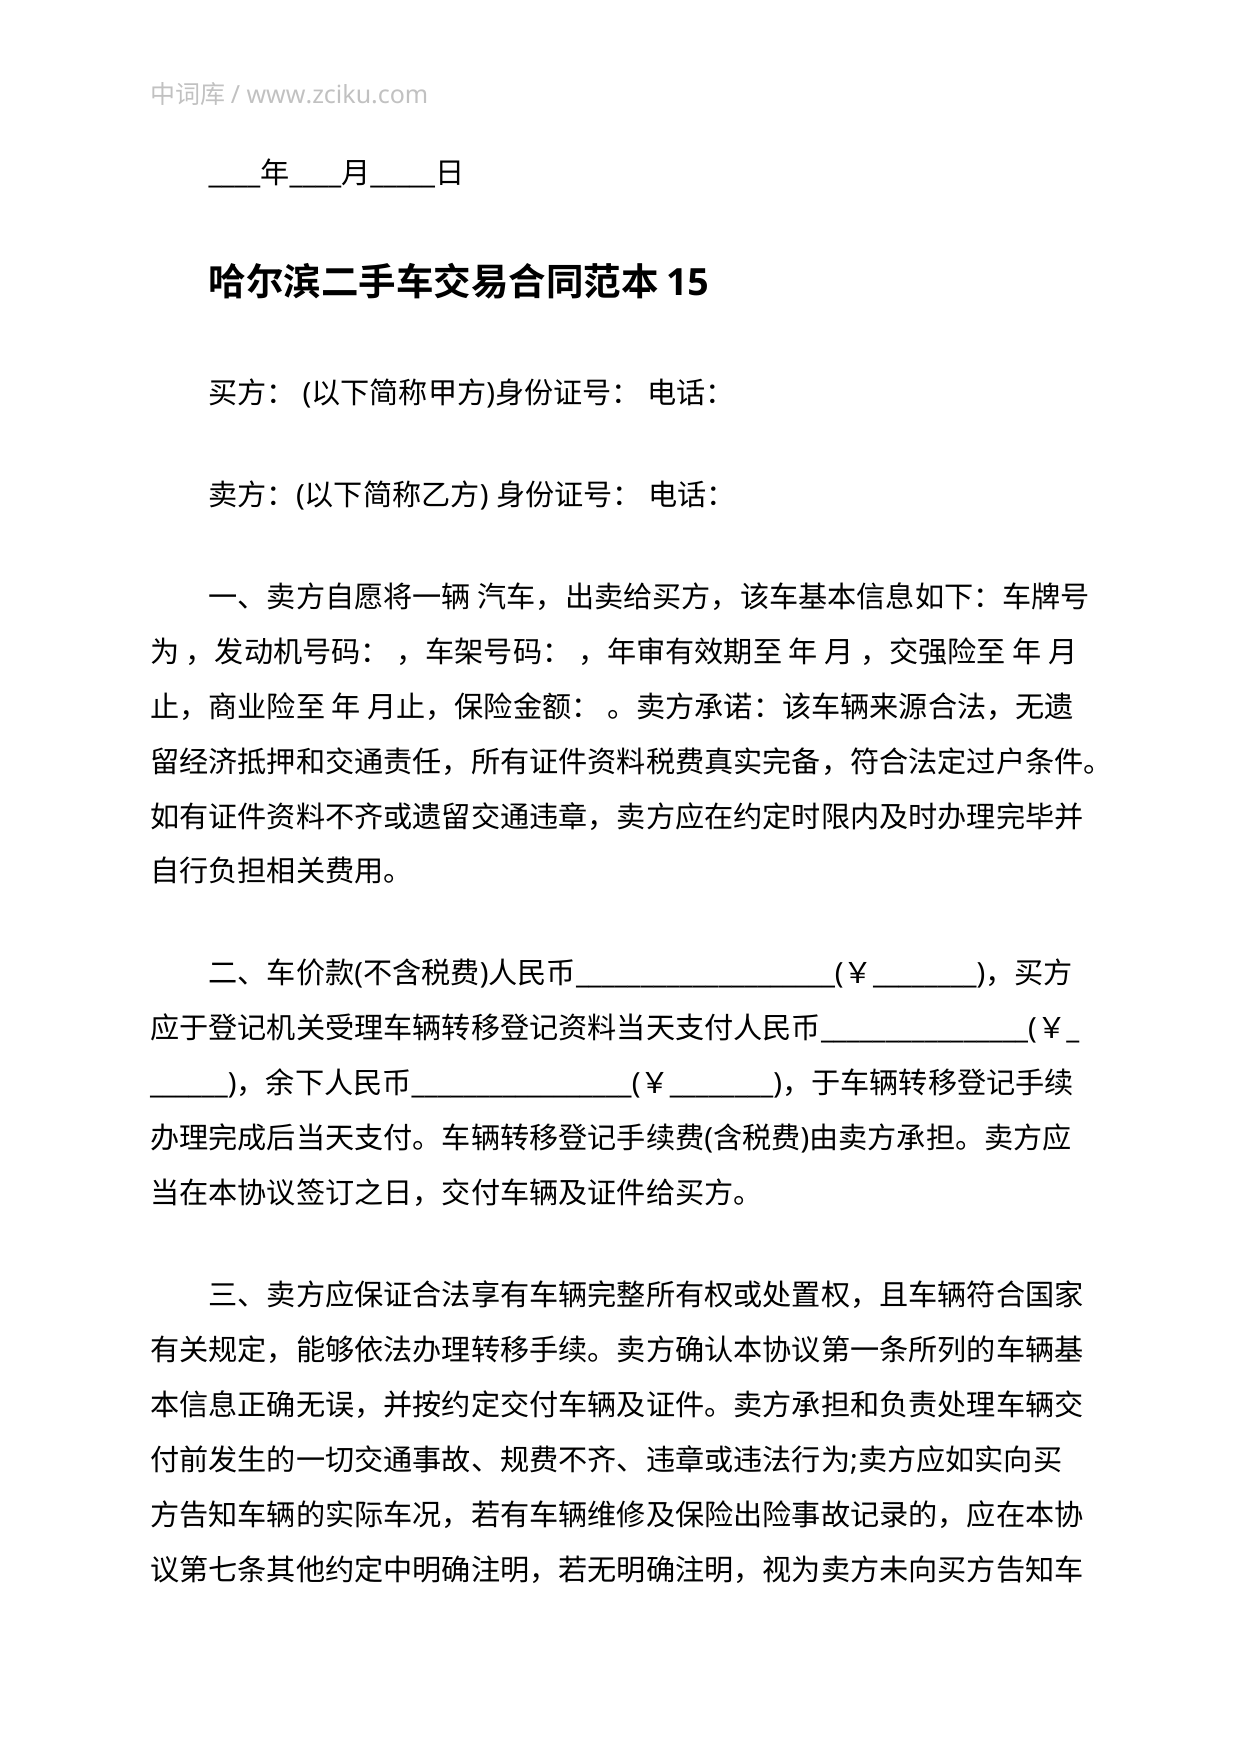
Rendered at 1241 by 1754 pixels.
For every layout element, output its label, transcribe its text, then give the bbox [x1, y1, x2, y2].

text 买方： (以下简称甲方)身份证号： 电话： [150, 369, 1090, 412]
text 一、卖方自愿将一辆 汽车，出卖给买方，该车基本信息如下：车牌号为 ，发动机号码： ，车架号码： ，年审有效期至 年 月 ，交强险至 年 月止，商业险至 年 月止，保险金额： 。卖方承诺：该车辆来源合法，无遗留经济抵押和交通责任，所有证件资料税费真实完备，符合法定过户条件。如有证件资料不齐或遗留交通违章，卖方应在约定时限内及时办理完毕并自行负担相关费用。 [150, 573, 1090, 890]
text ____年____月_____日 [150, 150, 1090, 192]
text 哈尔滨二手车交易合同范本15 [150, 252, 1090, 306]
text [150, 1272, 1090, 1588]
text 二、车价款(不含税费)人民币____________________(￥________)，买方应于登记机关受理车辆转移登记资料当天支付人民币________________(￥_______)，余下人民币_________________(￥________)，于车辆转移登记手续办理完成后当天支付。车辆转移登记手续费(含税费)由卖方承担。卖方应当在本协议签订之日，交付车辆及证件给买方。 [150, 950, 1090, 1212]
text 卖方：(以下简称乙方) 身份证号： 电话： [150, 472, 1090, 514]
